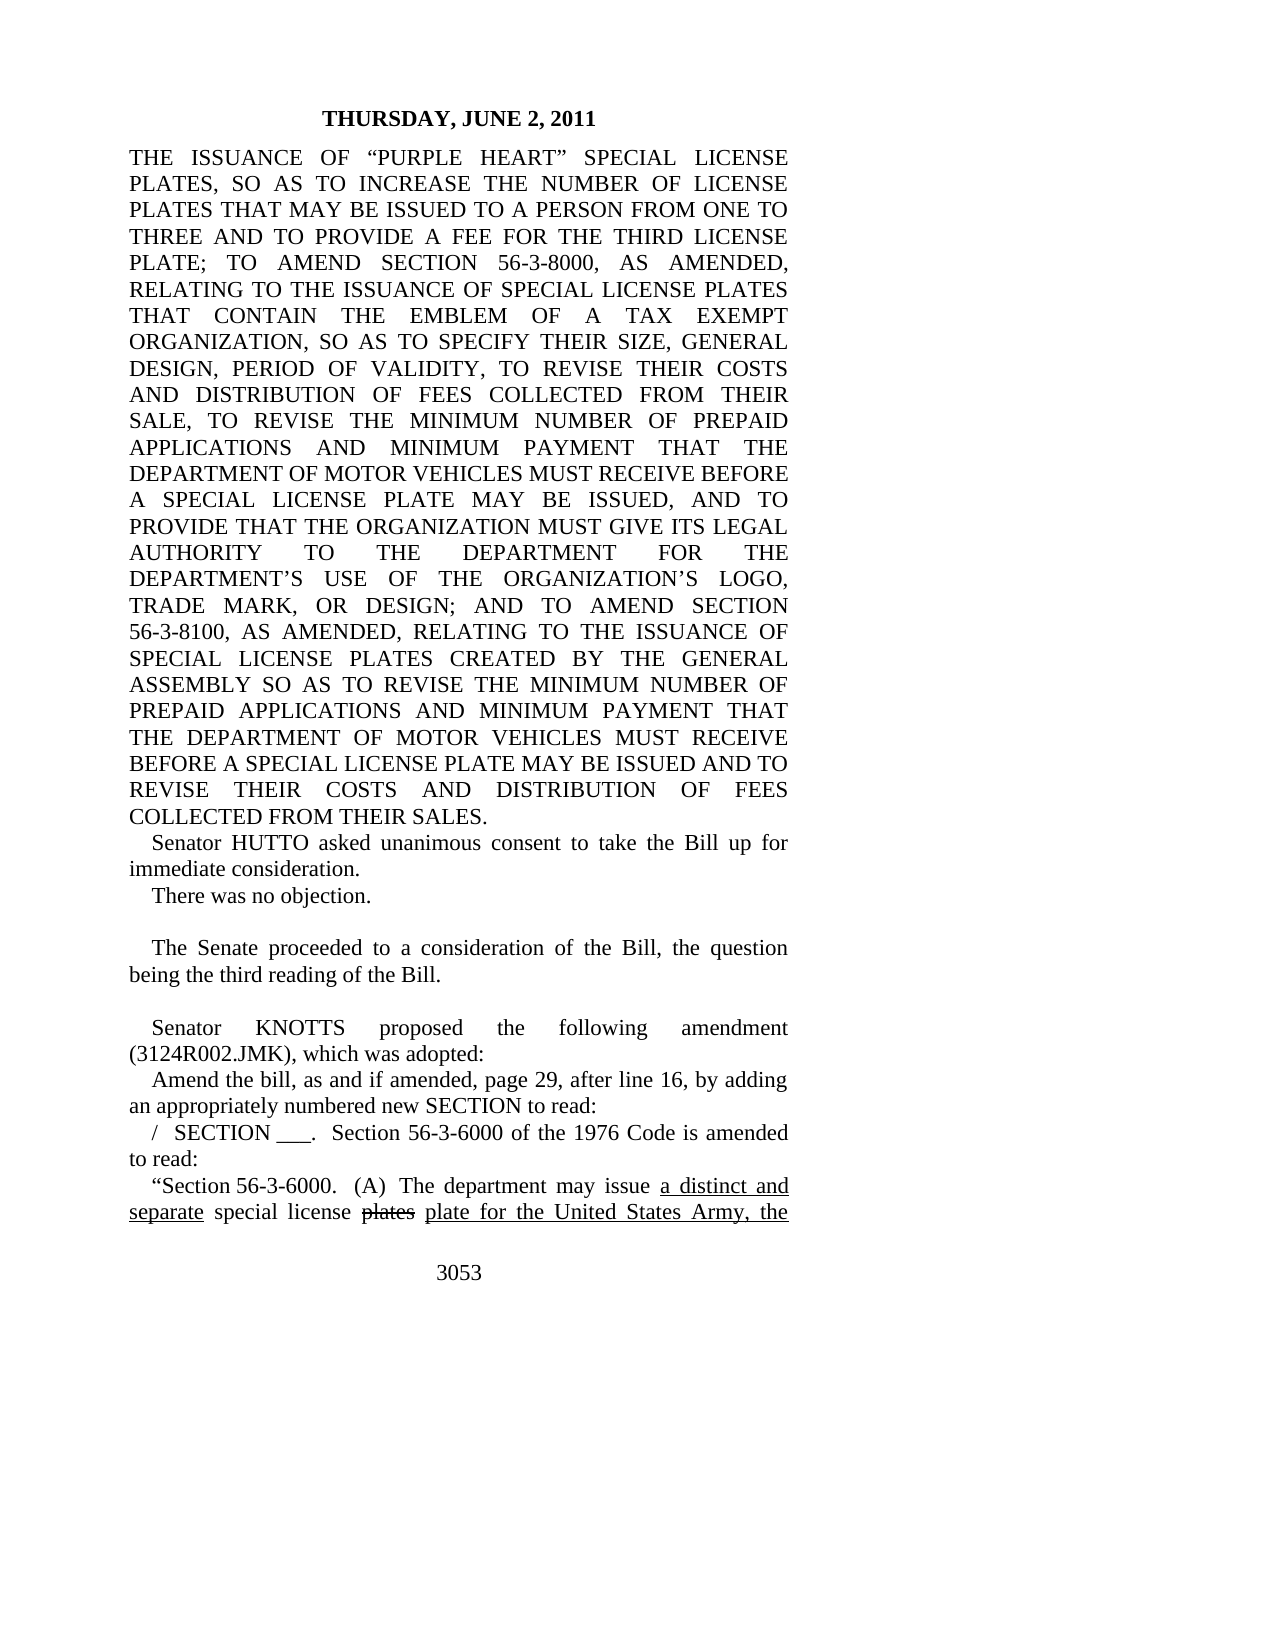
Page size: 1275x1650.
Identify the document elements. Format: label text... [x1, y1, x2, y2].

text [129, 144, 789, 829]
text / SECTION ___. Section 56-3-6000 of the 1976 Code is amended to read: [129, 1119, 789, 1172]
text The Senate proceeded to a consideration of the Bill, the question being the third reading of the Bill. [129, 934, 789, 987]
text There was no objection. [129, 882, 789, 908]
text Senator KNOTTS proposed the following amendment (3124R002.JMK), which was adopted: [129, 1013, 789, 1066]
text Amend the bill, as and if amended, page 29, after line 16, by adding an appropriately numbered new SECTION to read: [129, 1066, 789, 1119]
text Senator HUTTO asked unanimous consent to take the Bill up for immediate consideration. [129, 829, 789, 882]
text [129, 1172, 789, 1224]
